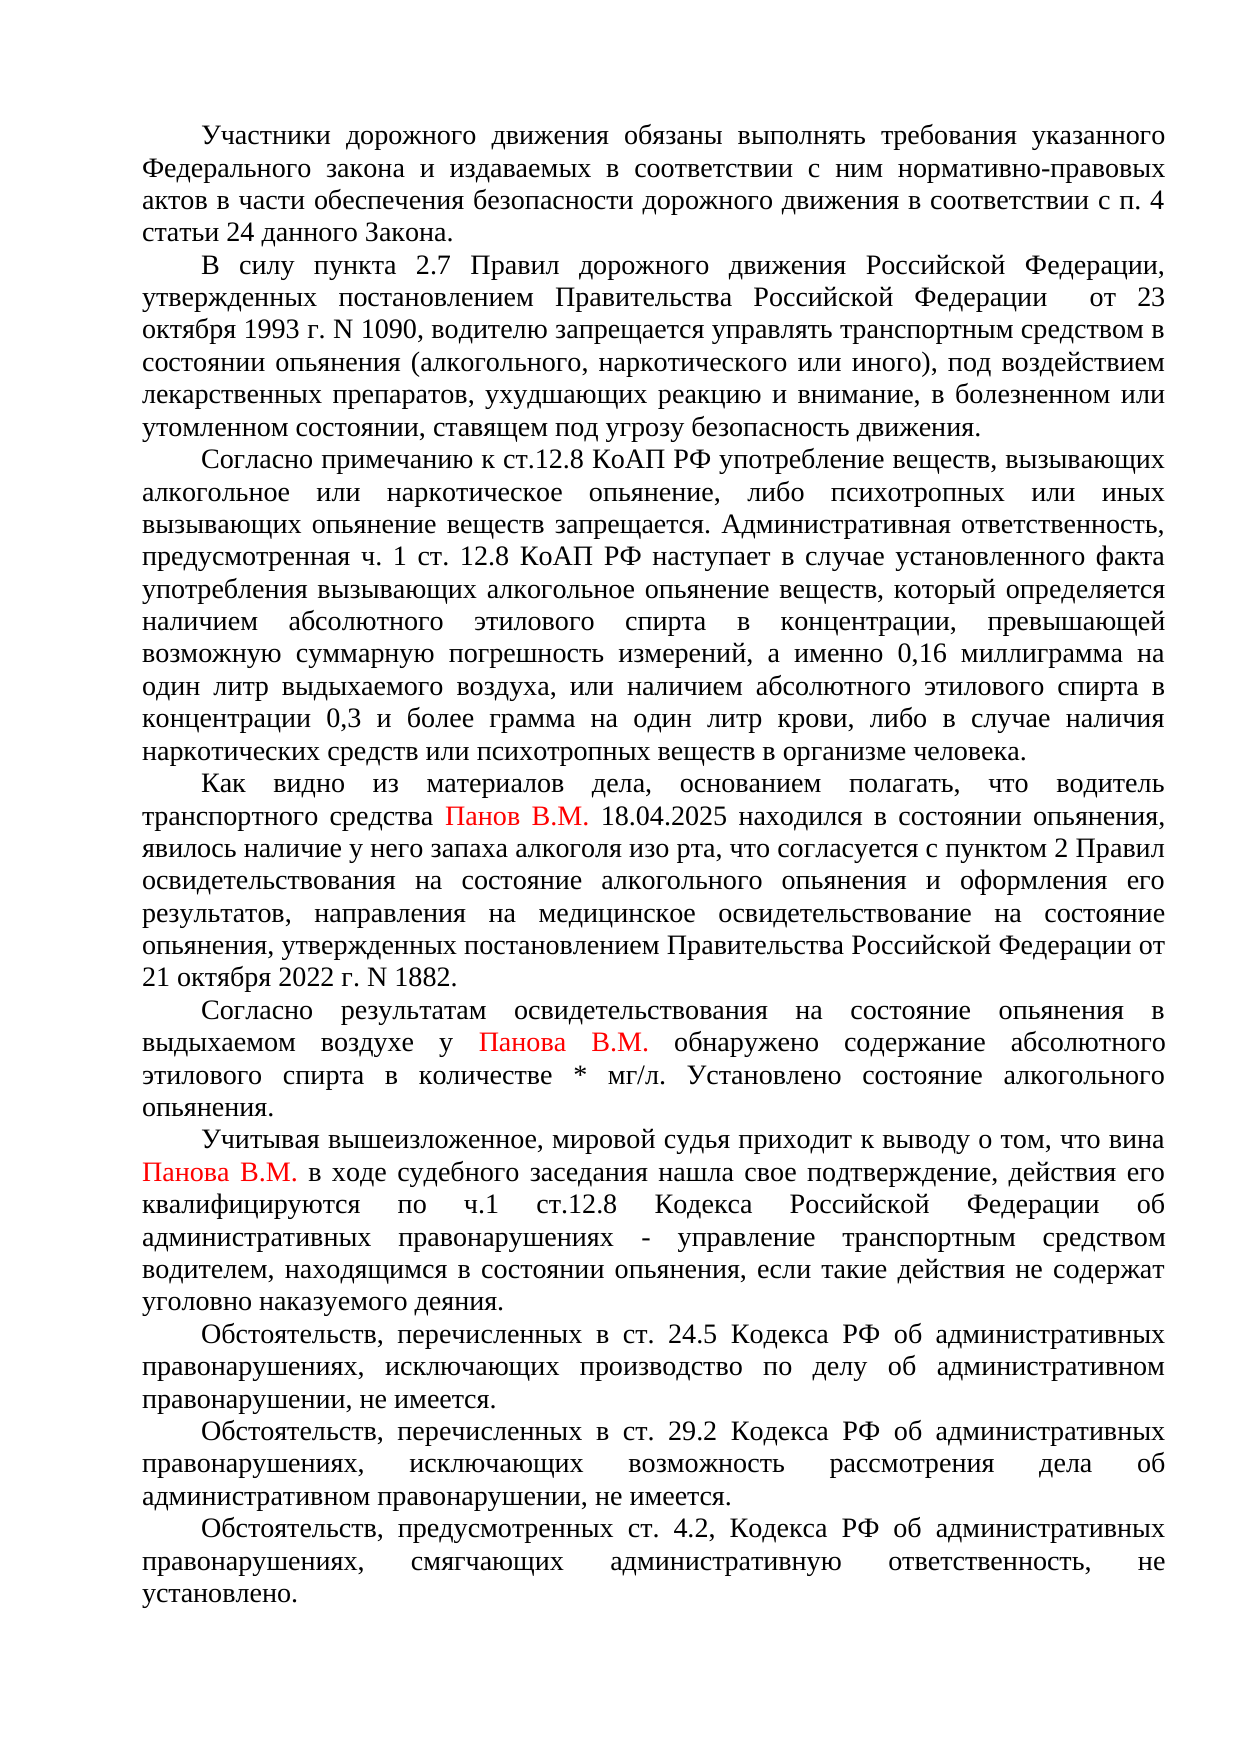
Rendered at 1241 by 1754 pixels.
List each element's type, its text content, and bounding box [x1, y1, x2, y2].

text Согласно примечанию к ст.12.8 КоАП РФ употребление веществ, вызывающих алкогольное или наркотическое опьянение, либо психотропных или иных вызывающих опьянение веществ запрещается. Административная ответственность, предусмотренная ч. 1 ст. 12.8 КоАП РФ наступает в случае установленного факта употребления вызывающих алкогольное опьянение веществ, который определяется наличием абсолютного этилового спирта в концентрации, превышающей возможную суммарную погрешность измерений, а именно 0,16 миллиграмма на один литр выдыхаемого воздуха, или наличием абсолютного этилового спирта в концентрации 0,3 и более грамма на один литр крови, либо в случае наличия наркотических средств или психотропных веществ в организме человека. [142, 442, 1166, 766]
text Обстоятельств, перечисленных в ст. 24.5 Кодекса РФ об административных правонарушениях, исключающих производство по делу об административном правонарушении, не имеется. [142, 1317, 1166, 1414]
text Участники дорожного движения обязаны выполнять требования указанного Федерального закона и издаваемых в соответствии с ним нормативно-правовых актов в части обеспечения безопасности дорожного движения в соответствии с п. 4 статьи 24 данного Закона. [142, 118, 1166, 248]
text Как видно из материалов дела, основанием полагать, что водитель транспортного средства Панов В.М. 18.04.2025 находился в состоянии опьянения, явилось наличие у него запаха алкоголя изо рта, что согласуется с пунктом 2 Правил освидетельствования на состояние алкогольного опьянения и оформления его результатов, направления на медицинское освидетельствование на состояние опьянения, утвержденных постановлением Правительства Российской Федерации от 21 октября 2022 г. N 1882. [142, 766, 1166, 993]
text Обстоятельств, перечисленных в ст. 29.2 Кодекса РФ об административных правонарушениях, исключающих возможность рассмотрения дела об административном правонарушении, не имеется. [142, 1414, 1166, 1511]
text Обстоятельств, предусмотренных ст. 4.2, Кодекса РФ об административных правонарушениях, смягчающих административную ответственность, не установлено. [142, 1511, 1166, 1608]
text В силу пункта 2.7 Правил дорожного движения Российской Федерации, утвержденных постановлением Правительства Российской Федерации от 23 октября 1993 г. N 1090, водителю запрещается управлять транспортным средством в состоянии опьянения (алкогольного, наркотического или иного), под воздействием лекарственных препаратов, ухудшающих реакцию и внимание, в болезненном или утомленном состоянии, ставящем под угрозу безопасность движения. [142, 248, 1166, 442]
text Учитывая вышеизложенное, мировой судья приходит к выводу о том, что вина Панова В.М. в ходе судебного заседания нашла свое подтверждение, действия его квалифицируются по ч.1 ст.12.8 Кодекса Российской Федерации об административных правонарушениях - управление транспортным средством водителем, находящимся в состоянии опьянения, если такие действия не содержат уголовно наказуемого деяния. [142, 1122, 1166, 1317]
text Согласно результатам освидетельствования на состояние опьянения в выдыхаемом воздухе у Панова В.М. обнаружено содержание абсолютного этилового спирта в количестве * мг/л. Установлено состояние алкогольного опьянения. [142, 993, 1166, 1122]
